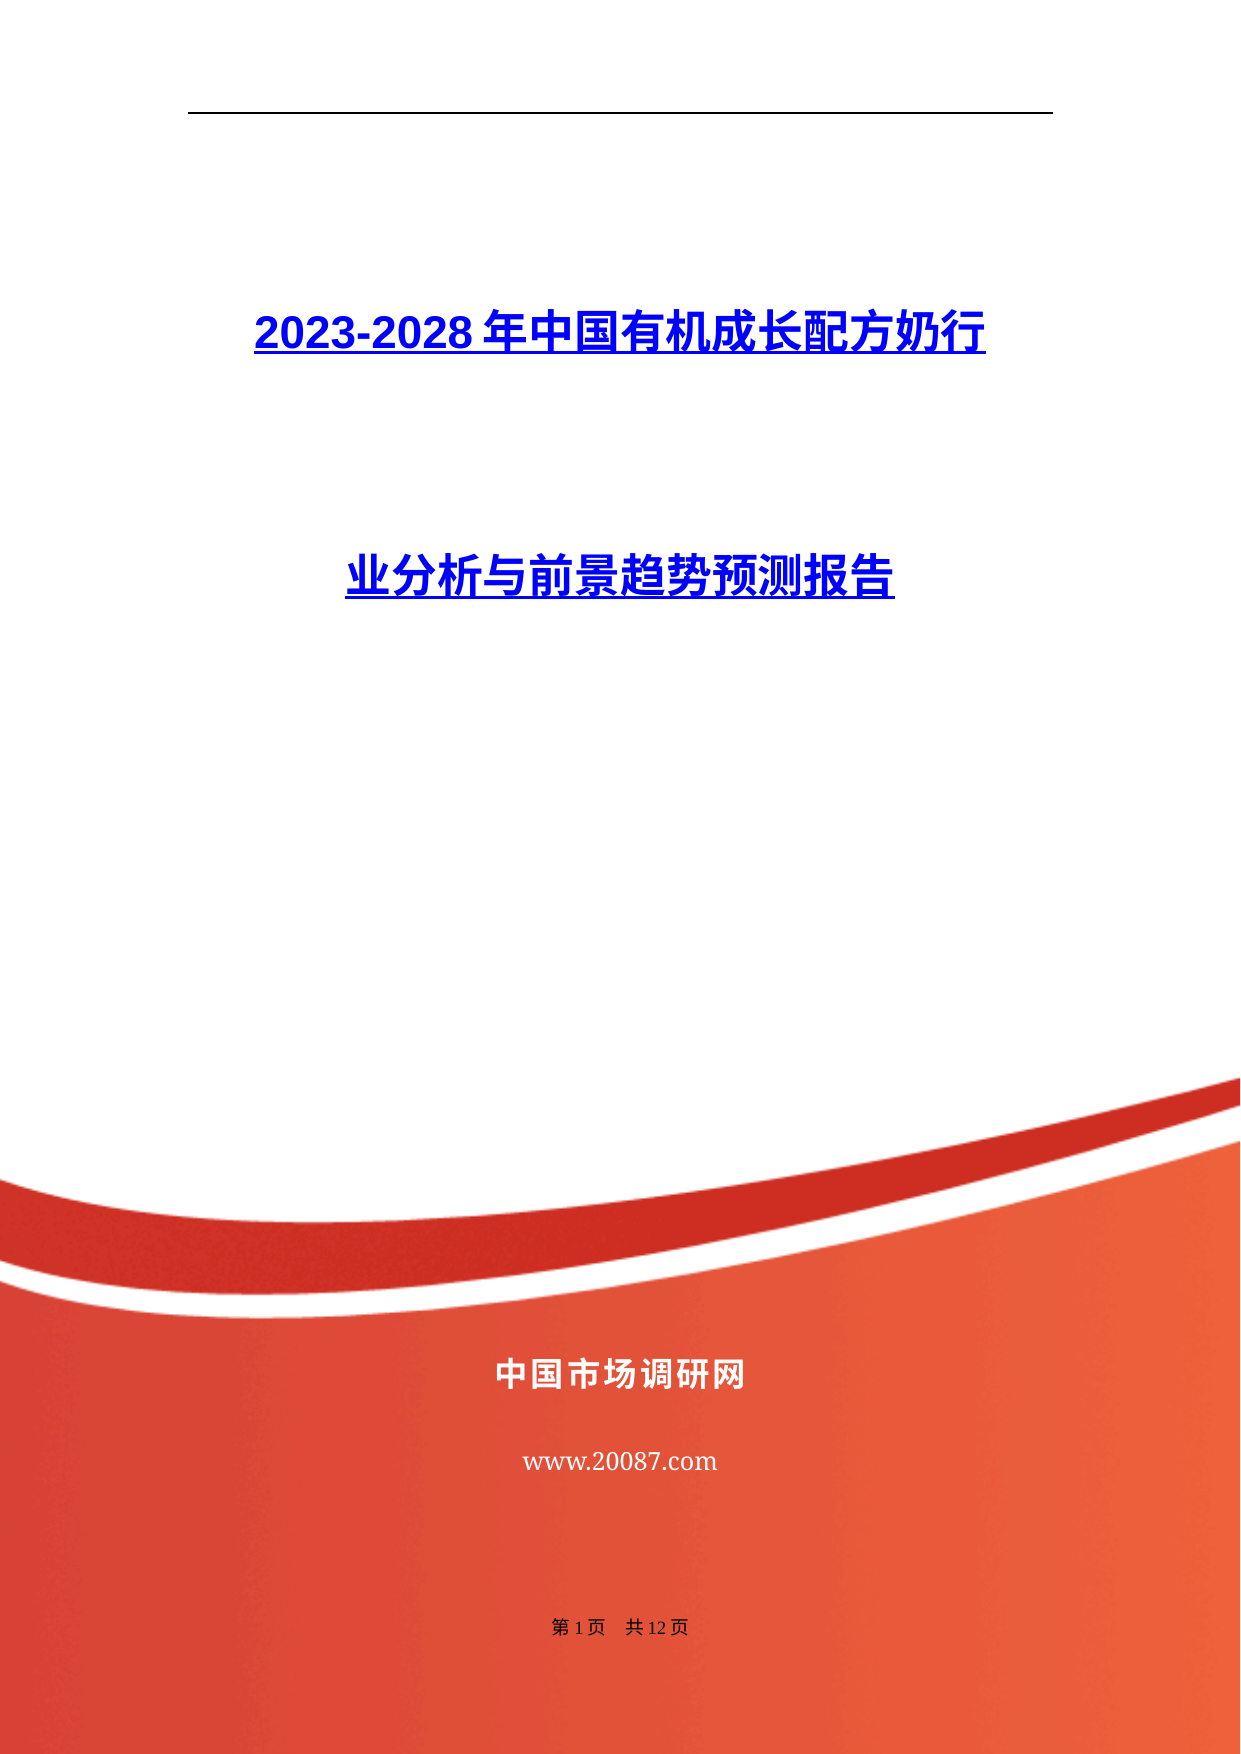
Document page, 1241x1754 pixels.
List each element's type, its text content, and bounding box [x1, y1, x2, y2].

picture [0, 1006, 1241, 1754]
text www.20087.com [187, 1428, 1053, 1493]
table_header 2023-2028年中国有机成长配方奶行业分析与前景趋势预测报告 [188, 207, 1053, 773]
subtitle 中国市场调研网 [187, 1339, 1053, 1404]
